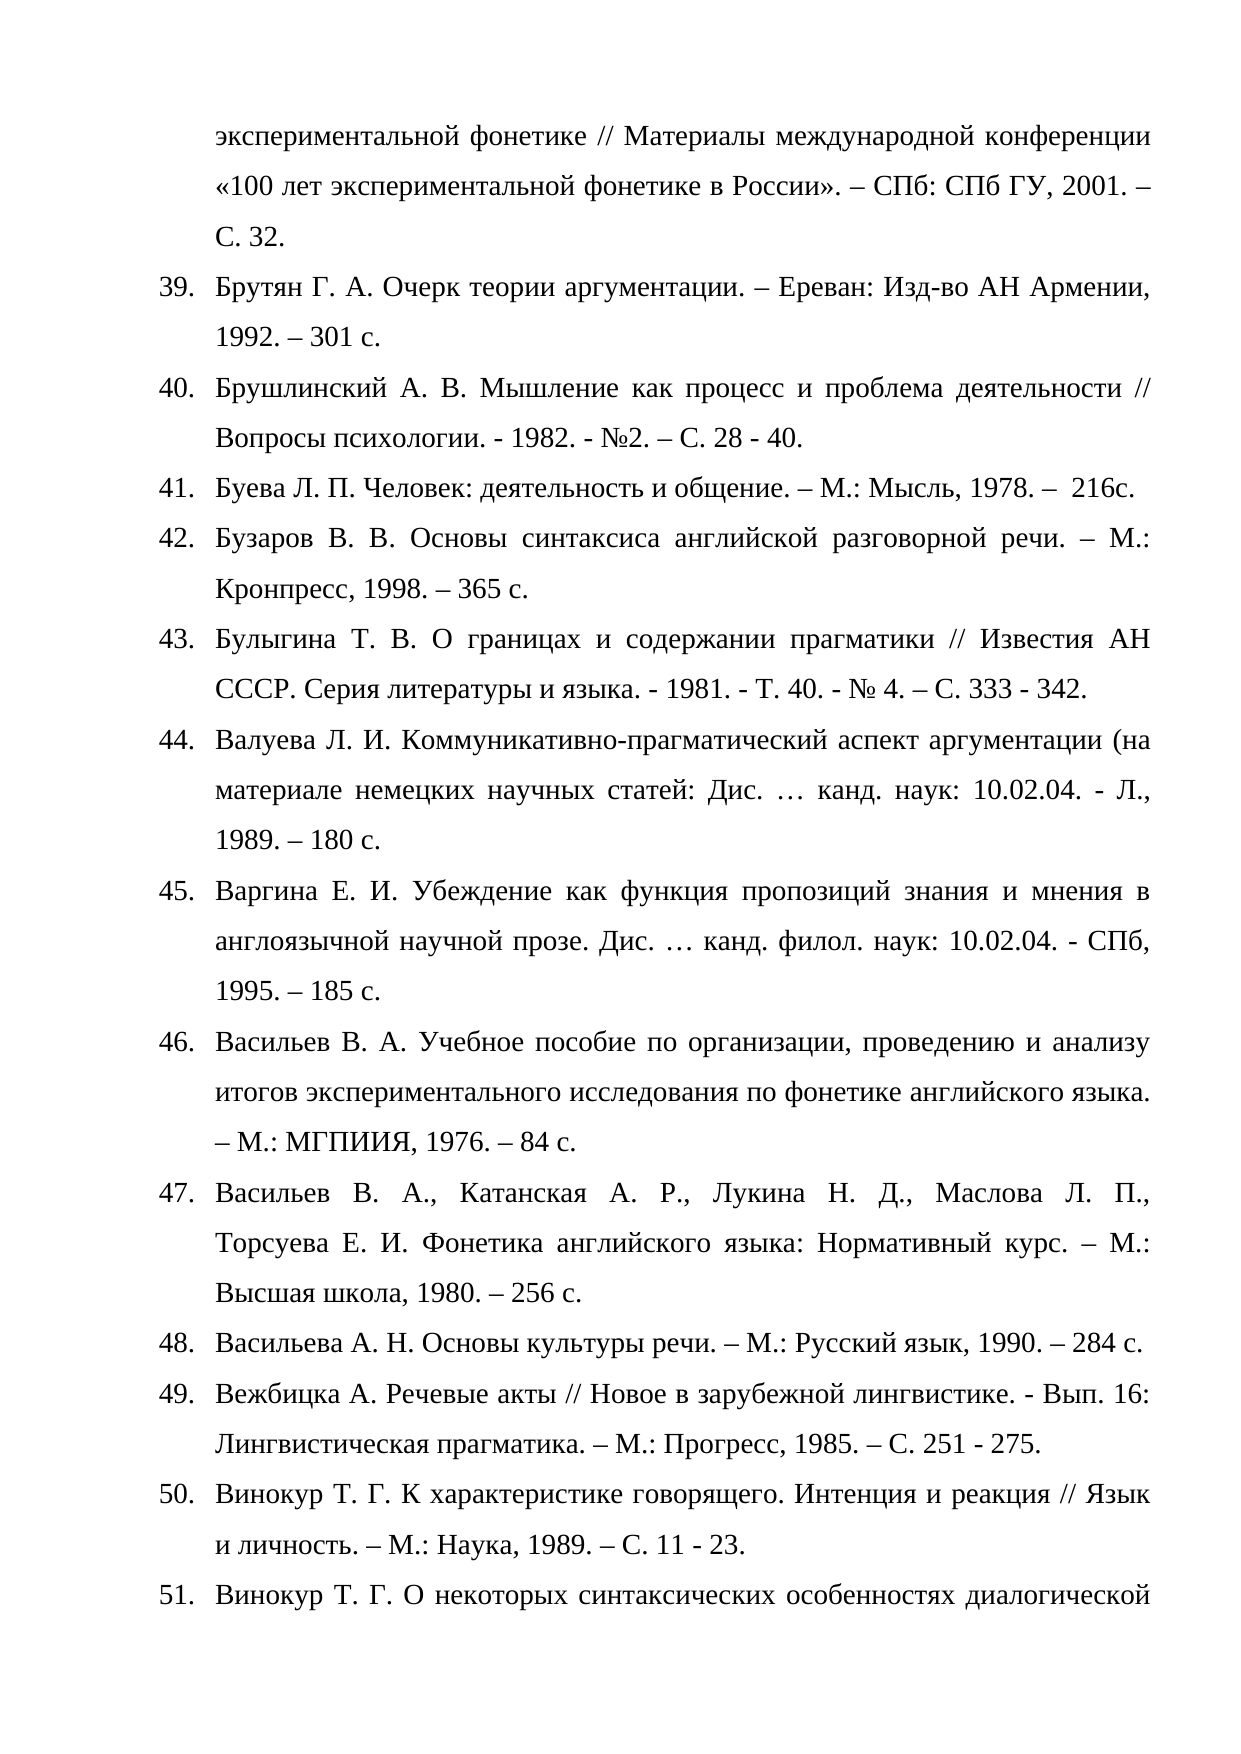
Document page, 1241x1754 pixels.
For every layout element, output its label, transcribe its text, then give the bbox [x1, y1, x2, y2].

list Валуева Л. И. Коммуникативно-прагматический аспект аргументации (на материале немецких научных статей: Дис. … канд. наук: 10.02.04. - Л., 1989. – 180 с. [158, 722, 1152, 856]
list Бузаров В. В. Основы синтаксиса английской разговорной речи. – М.: Кронпресс, 1998. – 365 с. [158, 521, 1152, 604]
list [158, 118, 1152, 252]
list Буева Л. П. Человек: деятельность и общение. – М.: Мысль, 1978. – 216с. [158, 470, 1152, 504]
list Винокур Т. Г. К характеристике говорящего. Интенция и реакция // Язык и личность. – М.: Наука, 1989. – С. 11 - 23. [158, 1477, 1152, 1560]
list Васильева А. Н. Основы культуры речи. – М.: Русский язык, 1990. – 284 с. [158, 1326, 1152, 1359]
list Брушлинский А. В. Мышление как процесс и проблема деятельности // Вопросы психологии. - 1982. - №2. – С. 28 - 40. [158, 370, 1152, 453]
list Булыгина Т. В. О границах и содержании прагматики // Известия АН СССР. Серия литературы и языка. - 1981. - Т. 40. - № 4. – С. 333 - 342. [158, 621, 1152, 705]
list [158, 1577, 1152, 1611]
list Васильев В. А., Катанская А. Р., Лукина Н. Д., Маслова Л. П., Торсуева Е. И. Фонетика английского языка: Нормативный курс. – М.: Высшая школа, 1980. – 256 с. [158, 1175, 1152, 1309]
list Брутян Г. А. Очерк теории аргументации. – Ереван: Изд-во АН Армении, 1992. – 301 с. [158, 269, 1152, 353]
list Васильев В. А. Учебное пособие по организации, проведению и анализу итогов экспериментального исследования по фонетике английского языка. – М.: МГПИИЯ, 1976. – 84 с. [158, 1024, 1152, 1158]
list Вежбицка А. Речевые акты // Новое в зарубежной лингвистике. - Вып. 16: Лингвистическая прагматика. – М.: Прогресс, 1985. – С. 251 - 275. [158, 1376, 1152, 1460]
list Варгина Е. И. Убеждение как функция пропозиций знания и мнения в англоязычной научной прозе. Дис. … канд. филол. наук: 10.02.04. - СПб, 1995. – 185 с. [158, 873, 1152, 1007]
